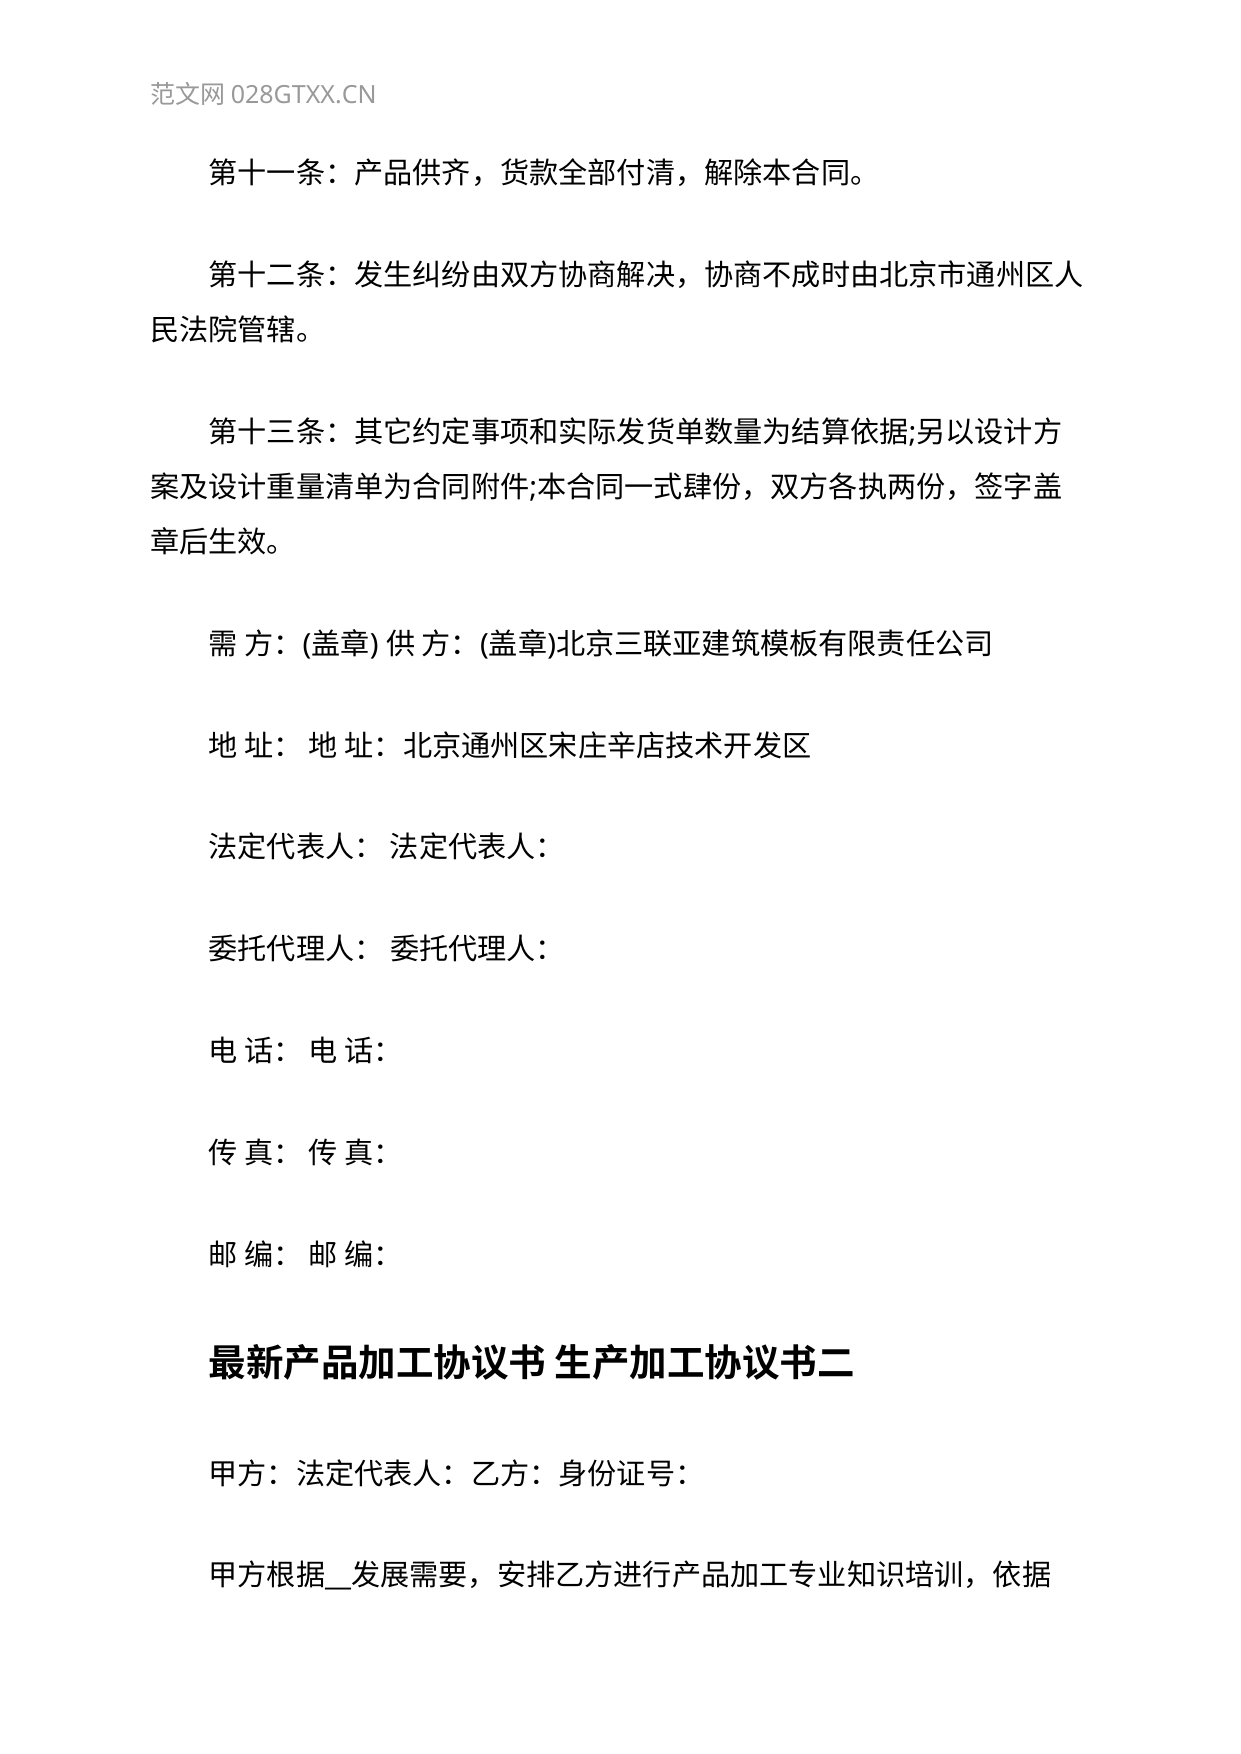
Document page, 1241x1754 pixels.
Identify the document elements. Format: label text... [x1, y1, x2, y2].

text 传 真： 传 真： [150, 1129, 1090, 1172]
text 地 址： 地 址：北京通州区宋庄辛店技术开发区 [150, 722, 1090, 764]
text 法定代表人： 法定代表人： [150, 824, 1090, 866]
text 需 方：(盖章) 供 方：(盖章)北京三联亚建筑模板有限责任公司 [150, 620, 1090, 663]
text 甲方：法定代表人：乙方：身份证号： [150, 1450, 1090, 1492]
text 第十二条：发生纠纷由双方协商解决，协商不成时由北京市通州区人民法院管辖。 [150, 252, 1090, 349]
text 委托代理人： 委托代理人： [150, 926, 1090, 968]
text 电 话： 电 话： [150, 1027, 1090, 1070]
text 最新产品加工协议书 生产加工协议书二 [150, 1333, 1090, 1387]
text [150, 1552, 1090, 1594]
text 第十一条：产品供齐，货款全部付清，解除本合同。 [150, 150, 1090, 192]
text 邮 编： 邮 编： [150, 1231, 1090, 1273]
text 第十三条：其它约定事项和实际发货单数量为结算依据;另以设计方案及设计重量清单为合同附件;本合同一式肆份，双方各执两份，签字盖章后生效。 [150, 408, 1090, 561]
